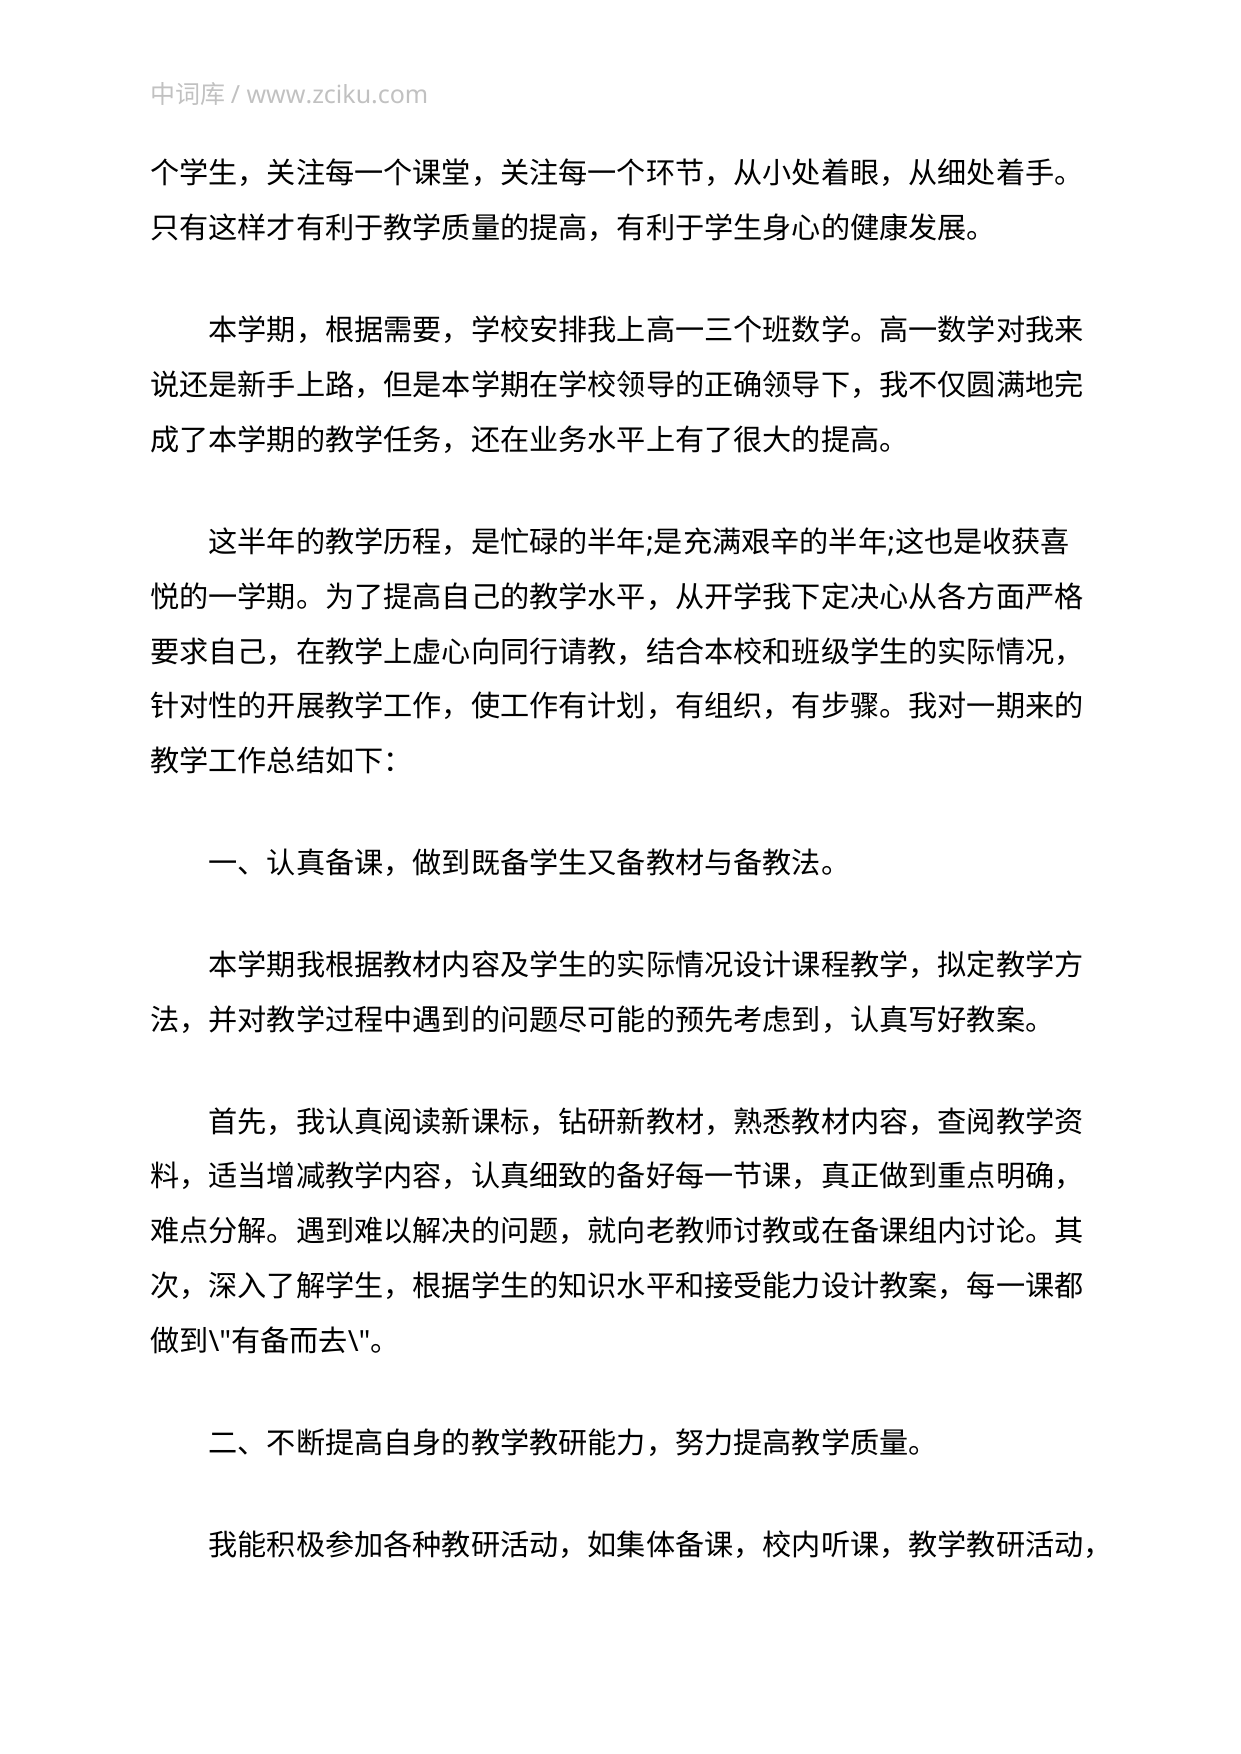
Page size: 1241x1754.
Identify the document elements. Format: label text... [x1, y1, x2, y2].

text 本学期，根据需要，学校安排我上高一三个班数学。高一数学对我来说还是新手上路，但是本学期在学校领导的正确领导下，我不仅圆满地完成了本学期的教学任务，还在业务水平上有了很大的提高。 [150, 307, 1090, 459]
text 本学期我根据教材内容及学生的实际情况设计课程教学，拟定教学方法，并对教学过程中遇到的问题尽可能的预先考虑到，认真写好教案。 [150, 941, 1090, 1039]
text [150, 150, 1090, 247]
text 这半年的教学历程，是忙碌的半年;是充满艰辛的半年;这也是收获喜悦的一学期。为了提高自己的教学水平，从开学我下定决心从各方面严格要求自己，在教学上虚心向同行请教，结合本校和班级学生的实际情况，针对性的开展教学工作，使工作有计划，有组织，有步骤。我对一期来的教学工作总结如下： [150, 518, 1090, 780]
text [150, 1521, 1090, 1564]
text 首先，我认真阅读新课标，钻研新教材，熟悉教材内容，查阅教学资料，适当增减教学内容，认真细致的备好每一节课，真正做到重点明确，难点分解。遇到难以解决的问题，就向老教师讨教或在备课组内讨论。其次，深入了解学生，根据学生的知识水平和接受能力设计教案，每一课都做到\"有备而去\"。 [150, 1098, 1090, 1360]
text 二、不断提高自身的教学教研能力，努力提高教学质量。 [150, 1420, 1090, 1462]
text 一、认真备课，做到既备学生又备教材与备教法。 [150, 840, 1090, 882]
